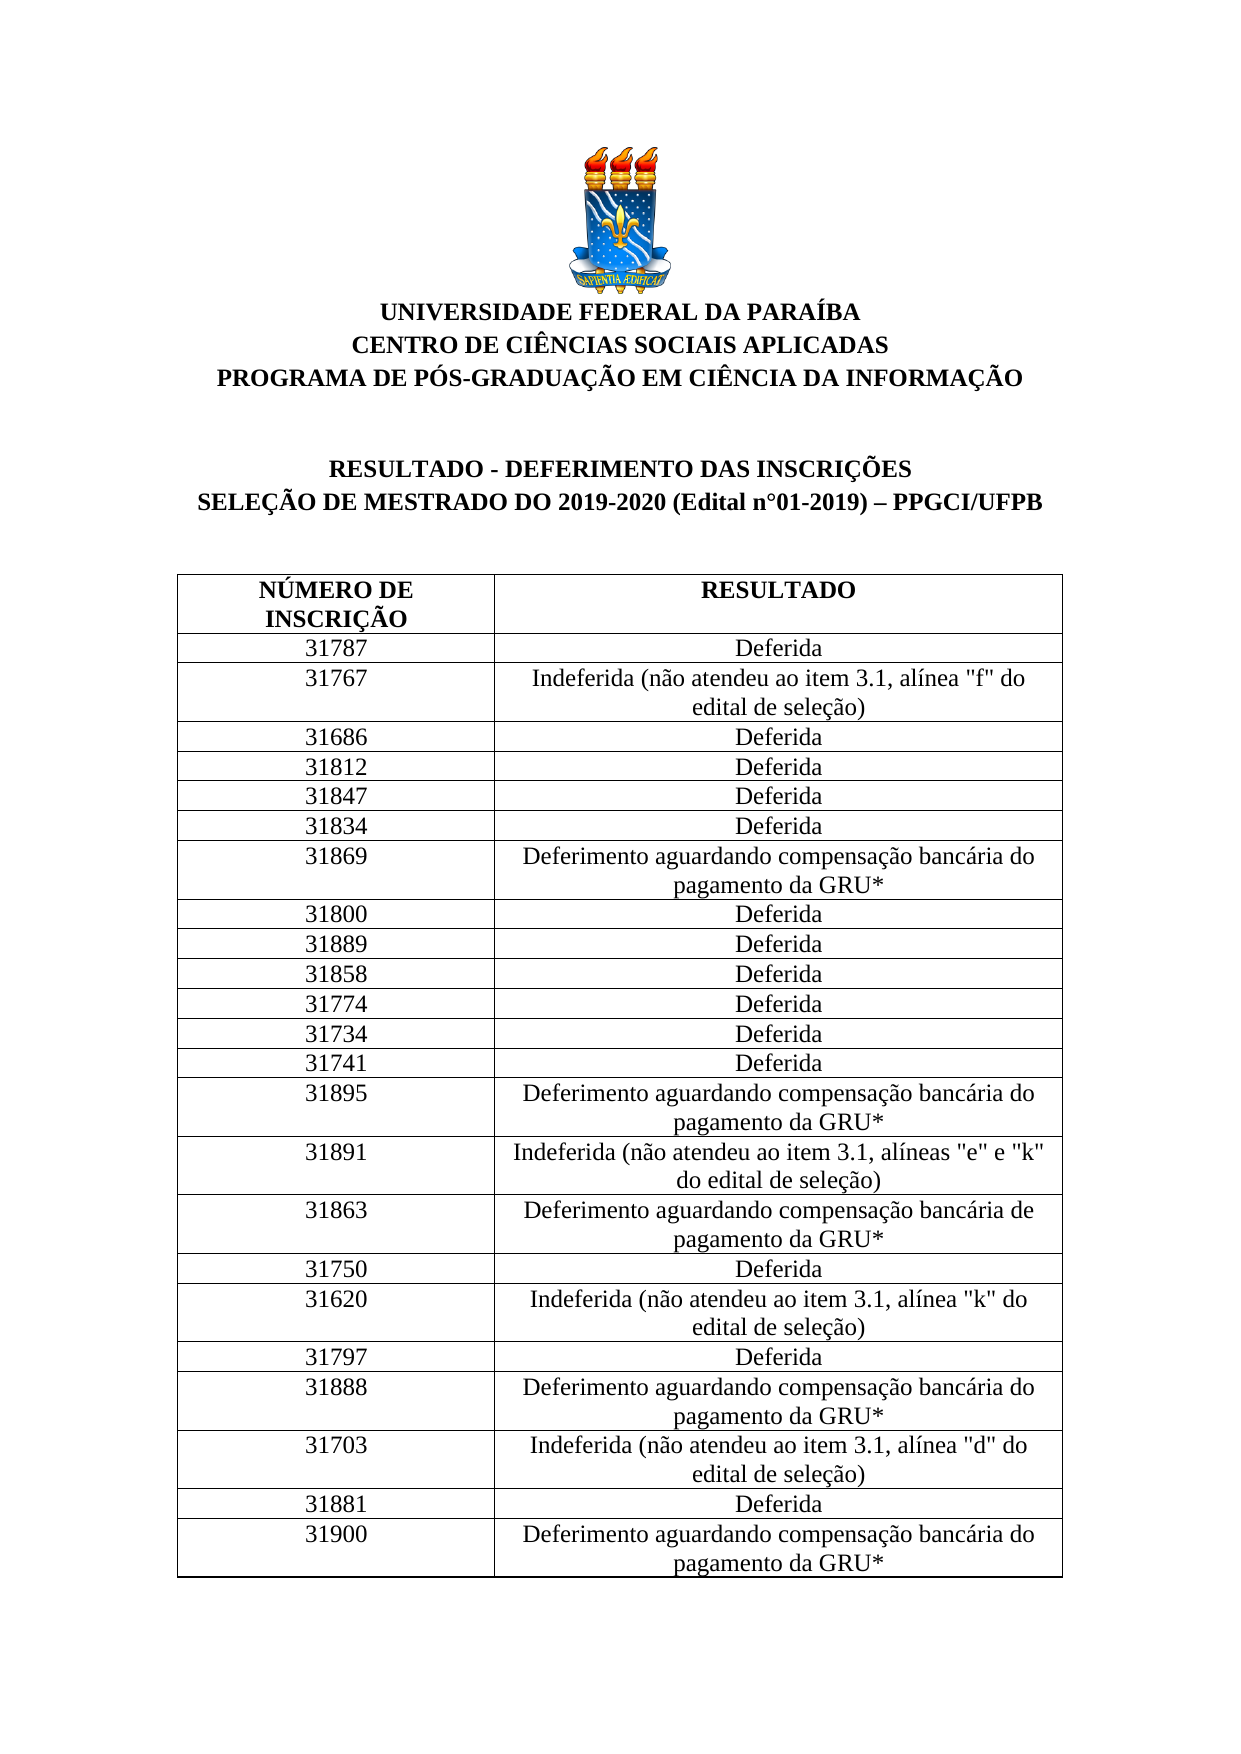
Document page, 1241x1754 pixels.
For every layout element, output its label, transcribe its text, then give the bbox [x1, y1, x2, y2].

table_header NÚMERO DE INSCRIÇÃO [178, 575, 494, 632]
table_cell 31812 [178, 752, 494, 780]
table_cell Deferimento aguardando compensação bancária do pagamento da GRU* [495, 1078, 1062, 1136]
table_cell Deferida [495, 1254, 1062, 1283]
table_cell 31774 [178, 989, 494, 1018]
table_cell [495, 1431, 1062, 1488]
table_cell Indeferida (não atendeu ao item 3.1, alínea "f" do edital de seleção) [495, 663, 1062, 721]
table_cell 31703 [178, 1431, 494, 1488]
table_cell 31889 [178, 929, 494, 958]
table_cell 31891 [178, 1137, 494, 1194]
table_cell Deferimento aguardando compensação bancária de pagamento da GRU* [495, 1195, 1062, 1253]
table_cell 31734 [178, 1019, 494, 1047]
table_cell Deferida [495, 989, 1062, 1018]
table_cell Deferida [495, 722, 1062, 751]
table_cell Deferida [495, 1049, 1062, 1077]
table_cell Indeferida (não atendeu ao item 3.1, alínea "k" do edital de seleção) [495, 1284, 1062, 1341]
table_cell 31888 [178, 1372, 494, 1429]
text SELEÇÃO DE MESTRADO DO 2019-2020 (Edital n°01-2019) – PPGCI/UFPB [177, 487, 1063, 516]
table_cell 31858 [178, 959, 494, 988]
table_cell Deferida [495, 959, 1062, 988]
table_cell 31750 [178, 1254, 494, 1283]
table_cell Deferimento aguardando compensação bancária do pagamento da GRU* [495, 1372, 1062, 1429]
table_cell 31741 [178, 1049, 494, 1077]
table_cell Deferida [495, 929, 1062, 958]
text RESULTADO - DEFERIMENTO DAS INSCRIÇÕES [177, 454, 1063, 483]
table_cell Deferida [495, 1342, 1062, 1371]
table_header RESULTADO [495, 575, 1062, 632]
table_cell 31834 [178, 811, 494, 840]
table_cell 31787 [178, 634, 494, 662]
table_cell Deferida [495, 634, 1062, 662]
table_cell 31847 [178, 781, 494, 810]
table_cell 31797 [178, 1342, 494, 1371]
table_cell 31881 [178, 1489, 494, 1518]
table_cell 31800 [178, 900, 494, 928]
table_cell Deferida [495, 781, 1062, 810]
table_cell Deferida [495, 1019, 1062, 1047]
table_cell 31869 [178, 841, 494, 898]
table_cell 31620 [178, 1284, 494, 1341]
table_cell Deferida [495, 1489, 1062, 1518]
picture [569, 147, 671, 294]
table_cell 31767 [178, 663, 494, 721]
table_cell 31863 [178, 1195, 494, 1253]
table_cell 31895 [178, 1078, 494, 1136]
table_cell Deferimento aguardando compensação bancária do pagamento da GRU* [495, 1519, 1062, 1576]
text CENTRO DE CIÊNCIAS SOCIAIS APLICADAS [177, 330, 1063, 359]
table_cell 31686 [178, 722, 494, 751]
table_cell Deferimento aguardando compensação bancária do pagamento da GRU* [495, 841, 1062, 898]
text PROGRAMA DE PÓS-GRADUAÇÃO EM CIÊNCIA DA INFORMAÇÃO [177, 363, 1063, 392]
table_cell Deferida [495, 752, 1062, 780]
table_cell 31900 [178, 1519, 494, 1576]
table_cell Indeferida (não atendeu ao item 3.1, alíneas "e" e "k" do edital de seleção) [495, 1137, 1062, 1194]
table_cell Deferida [495, 900, 1062, 928]
table_cell Deferida [495, 811, 1062, 840]
text UNIVERSIDADE FEDERAL DA PARAÍBA [177, 297, 1063, 326]
